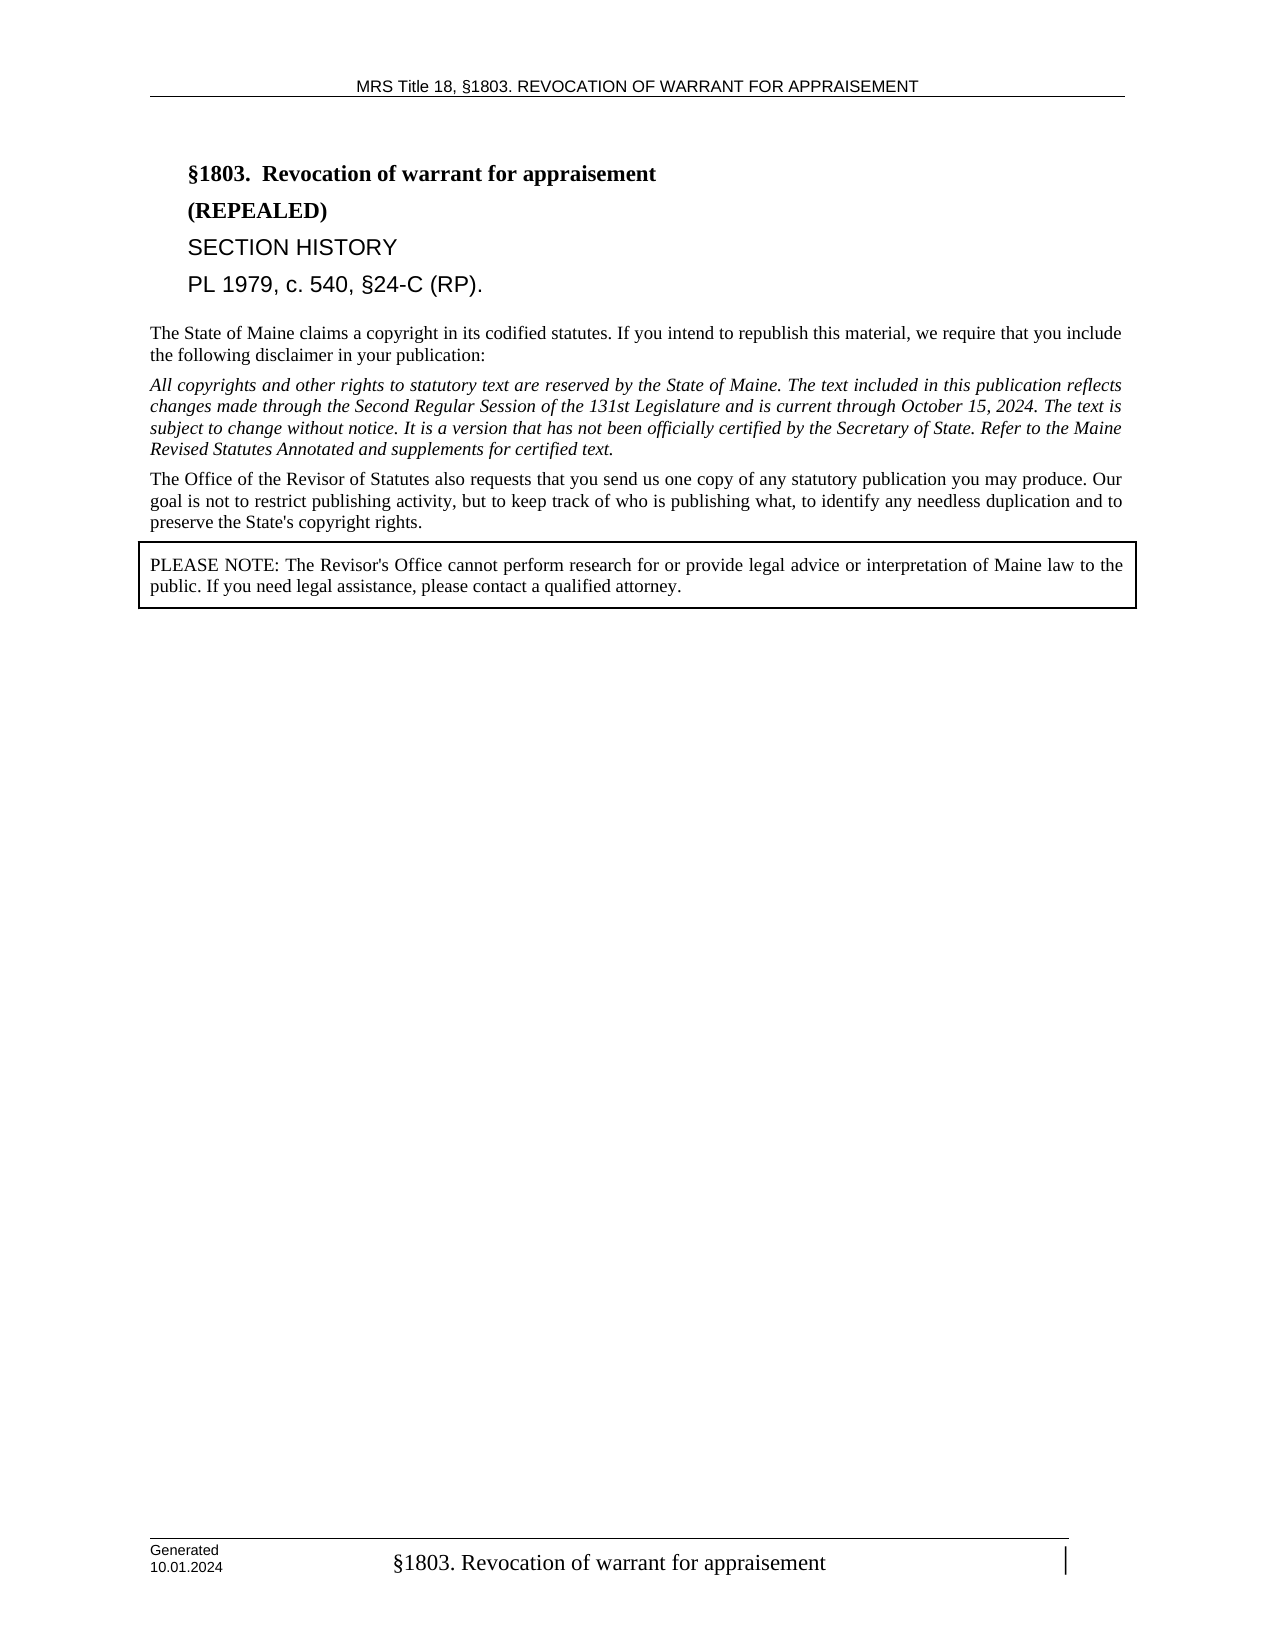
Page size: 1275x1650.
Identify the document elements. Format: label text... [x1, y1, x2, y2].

text PLEASE NOTE: The Revisor's Office cannot perform research for or provide legal advice or interpretation of Maine law to the public. If you need legal assistance, please contact a qualified attorney. [140, 543, 1135, 607]
text PL 1979, c. 540, §24-C (RP). [187, 271, 1125, 297]
text The State of Maine claims a copyright in its codified statutes. If you intend to republish this material, we require that you include the following disclaimer in your publication: [150, 322, 1125, 365]
text The Office of the Revisor of Statutes also requests that you send us one copy of any statutory publication you may produce. Our goal is not to restrict publishing activity, but to keep track of who is publishing what, to identify any needless duplication and to preserve the State's copyright rights. [150, 468, 1125, 533]
text All copyrights and other rights to statutory text are reserved by the State of Maine. The text included in this publication reflects changes made through the Second Regular Session of the 131st Legislature and is current through October 15, 2024 . The text is subject to change without notice. It is a version that has not been officially certified by the Secretary of State. Refer to the Maine Revised Statutes Annotated and supplements for certified text. [150, 373, 1125, 460]
text SECTION HISTORY [187, 234, 1125, 260]
text (REPEALED) [187, 197, 1125, 223]
text §1803. Revocation of warrant for appraisement [187, 160, 1125, 187]
